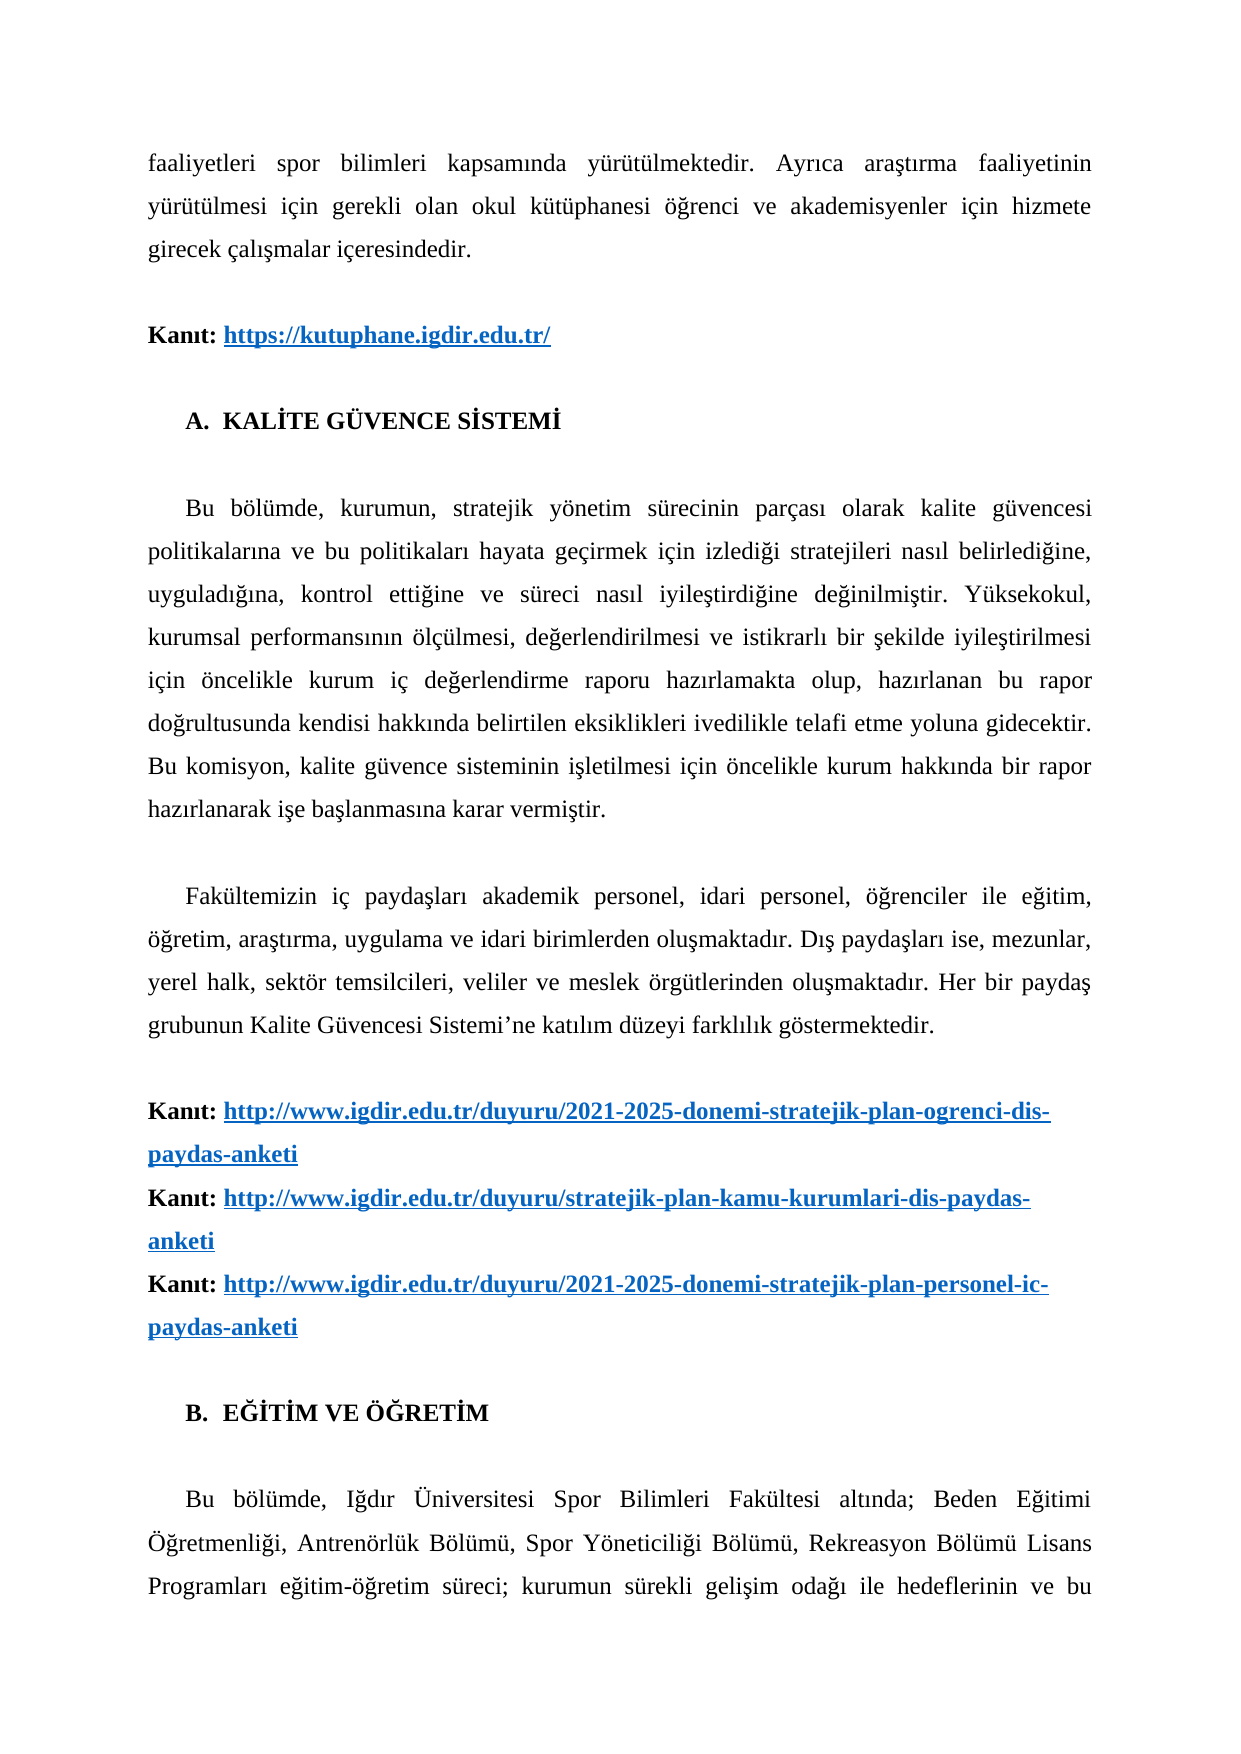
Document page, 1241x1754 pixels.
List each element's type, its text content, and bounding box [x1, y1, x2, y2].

text Bu bölümde, kurumun, stratejik yönetim sürecinin parçası olarak kalite güvencesi politikalarına ve bu politikaları hayata geçirmek için izlediği stratejileri nasıl belirlediğine, uyguladığına, kontrol ettiğine ve süreci nasıl iyileştirdiğine değinilmiştir. Yüksekokul, kurumsal performansının ölçülmesi, değerlendirilmesi ve istikrarlı bir şekilde iyileştirilmesi için öncelikle kurum iç değerlendirme raporu hazırlamakta olup, hazırlanan bu rapor doğrultusunda kendisi hakkında belirtilen eksiklikleri ivedilikle telafi etme yoluna gidecektir. Bu komisyon, kalite güvence sisteminin işletilmesi için öncelikle kurum hakkında bir rapor hazırlanarak işe başlanmasına karar vermiştir. [148, 493, 1093, 823]
list EĞİTİM VE ÖĞRETİM [185, 1398, 1093, 1427]
text Kanıt: http://www.igdir.edu.tr/duyuru/stratejik-plan-kamu-kurumlari-dis-paydas-anketi [148, 1183, 1093, 1254]
text Kanıt: http://www.igdir.edu.tr/duyuru/2021-2025-donemi-stratejik-plan-ogrenci-dis-paydas-anketi [148, 1096, 1093, 1168]
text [148, 1484, 1093, 1599]
list KALİTE GÜVENCE SİSTEMİ [185, 406, 1093, 435]
text Kanıt: https://kutuphane.igdir.edu.tr/ [148, 320, 1093, 349]
text Kanıt: http://www.igdir.edu.tr/duyuru/2021-2025-donemi-stratejik-plan-personel-ic-paydas-anketi [148, 1269, 1093, 1341]
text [148, 148, 1093, 263]
text Fakültemizin iç paydaşları akademik personel, idari personel, öğrenciler ile eğitim, öğretim, araştırma, uygulama ve idari birimlerden oluşmaktadır. Dış paydaşları ise, mezunlar, yerel halk, sektör temsilcileri, veliler ve meslek örgütlerinden oluşmaktadır. Her bir paydaş grubunun Kalite Güvencesi Sistemi’ne katılım düzeyi farklılık göstermektedir. [148, 881, 1093, 1039]
